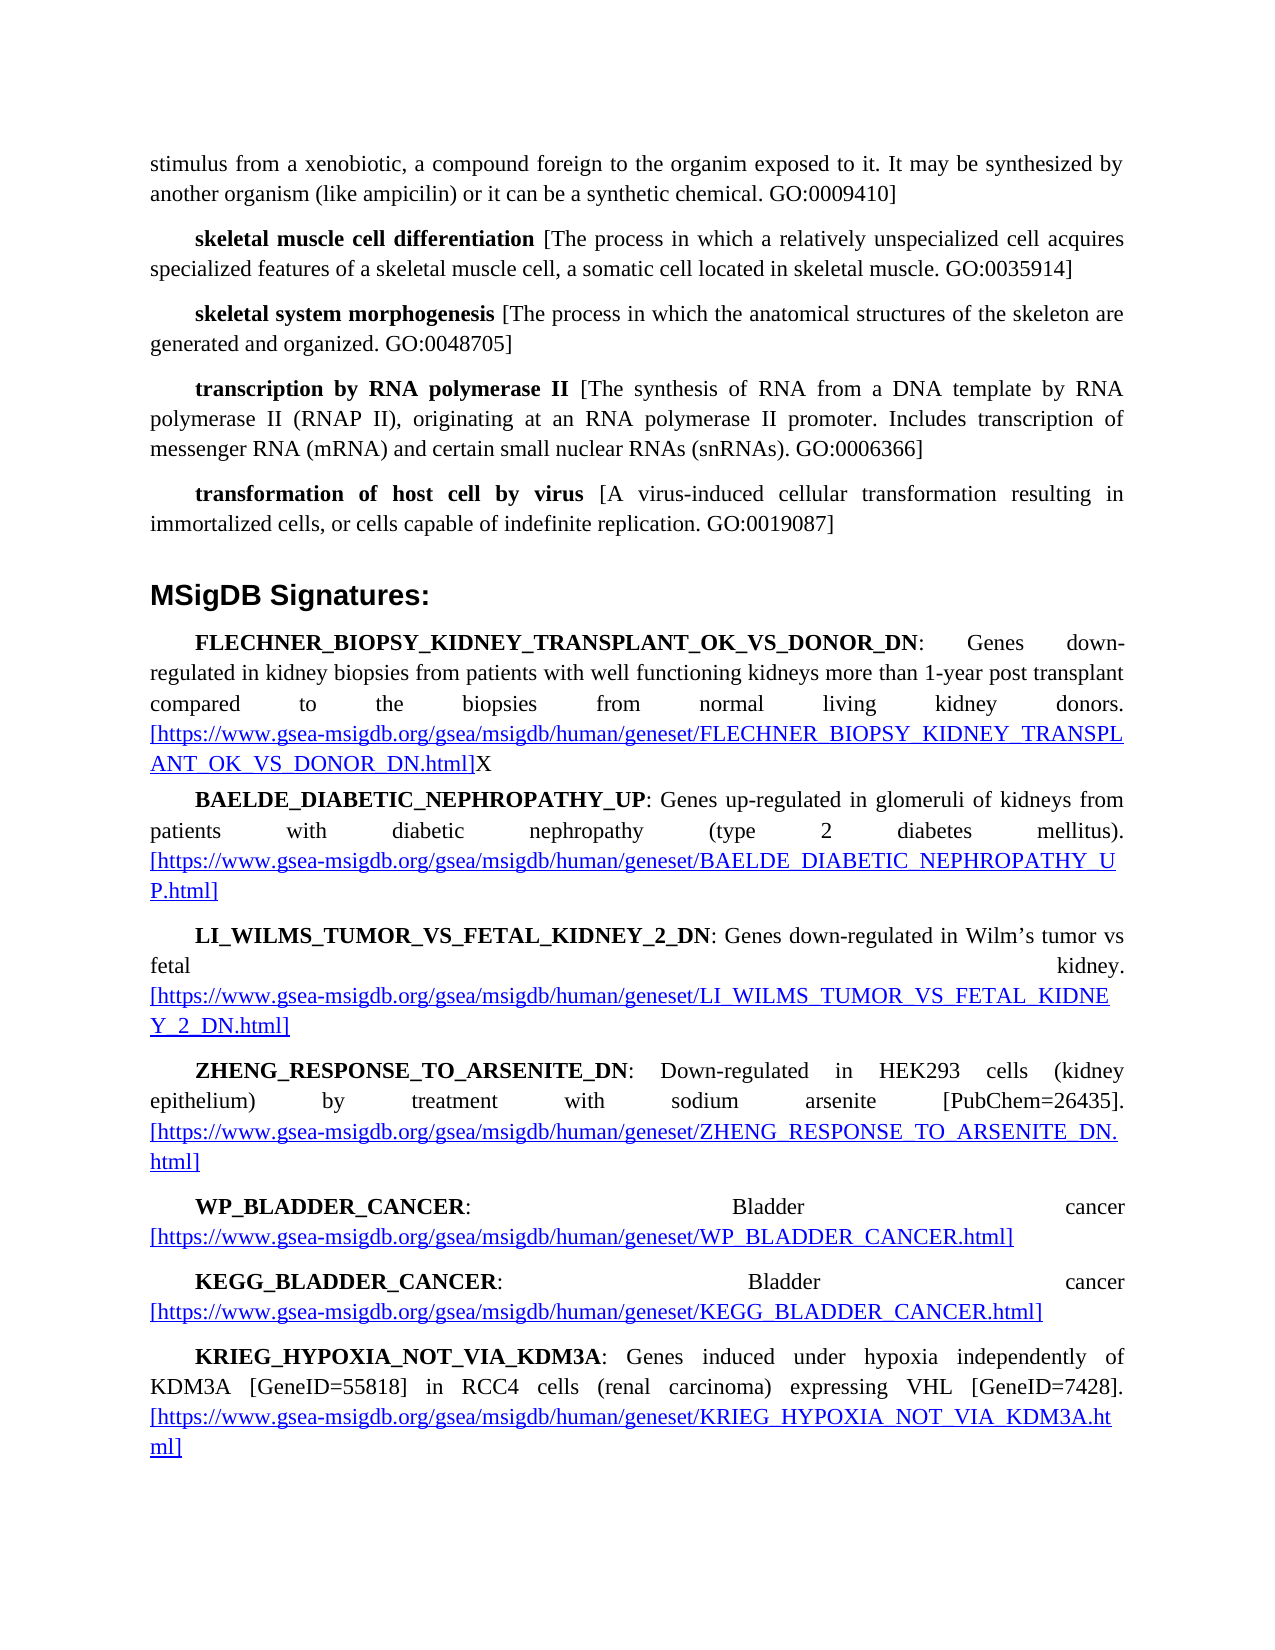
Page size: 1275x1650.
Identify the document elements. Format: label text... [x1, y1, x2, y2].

text ZHENG_RESPONSE_TO_ARSENITE_DN: Down-regulated in HEK293 cells (kidney epithelium) by treatment with sodium arsenite [PubChem=26435]. [https://www.gsea-msigdb.org/gsea/msigdb/human/geneset/ZHENG_RESPONSE_TO_ARSENITE_DN.html] [150, 1057, 1125, 1174]
subtitle MSigDB Signatures: [150, 578, 1125, 612]
text LI_WILMS_TUMOR_VS_FETAL_KIDNEY_2_DN: Genes down-regulated in Wilm’s tumor vs fetal kidney. [https://www.gsea-msigdb.org/gsea/msigdb/human/geneset/LI_WILMS_TUMOR_VS_FETAL_KIDNEY_2_DN.html] [150, 922, 1125, 1039]
text skeletal muscle cell differentiation [The process in which a relatively unspecialized cell acquires specialized features of a skeletal muscle cell, a somatic cell located in skeletal muscle. GO:0035914] [150, 225, 1125, 282]
text BAELDE_DIABETIC_NEPHROPATHY_UP: Genes up-regulated in glomeruli of kidneys from patients with diabetic nephropathy (type 2 diabetes mellitus). [https://www.gsea-msigdb.org/gsea/msigdb/human/geneset/BAELDE_DIABETIC_NEPHROPATHY_UP.html] [150, 786, 1125, 903]
text skeletal system morphogenesis [The process in which the anatomical structures of the skeleton are generated and organized. GO:0048705] [150, 300, 1125, 357]
text transformation of host cell by virus [A virus-induced cellular transformation resulting in immortalized cells, or cells capable of indefinite replication. GO:0019087] [150, 480, 1125, 537]
text WP_BLADDER_CANCER: Bladder cancer [https://www.gsea-msigdb.org/gsea/msigdb/human/geneset/WP_BLADDER_CANCER.html] [150, 1193, 1125, 1249]
text KRIEG_HYPOXIA_NOT_VIA_KDM3A: Genes induced under hypoxia independently of KDM3A [GeneID=55818] in RCC4 cells (renal carcinoma) expressing VHL [GeneID=7428]. [https://www.gsea-msigdb.org/gsea/msigdb/human/geneset/KRIEG_HYPOXIA_NOT_VIA_KDM3A.html] [150, 1343, 1125, 1460]
text transcription by RNA polymerase II [The synthesis of RNA from a DNA template by RNA polymerase II (RNAP II), originating at an RNA polymerase II promoter. Includes transcription of messenger RNA (mRNA) and certain small nuclear RNAs (snRNAs). GO:0006366] [150, 375, 1125, 462]
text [150, 150, 1125, 207]
text KEGG_BLADDER_CANCER: Bladder cancer [https://www.gsea-msigdb.org/gsea/msigdb/human/geneset/KEGG_BLADDER_CANCER.html] [150, 1268, 1125, 1324]
